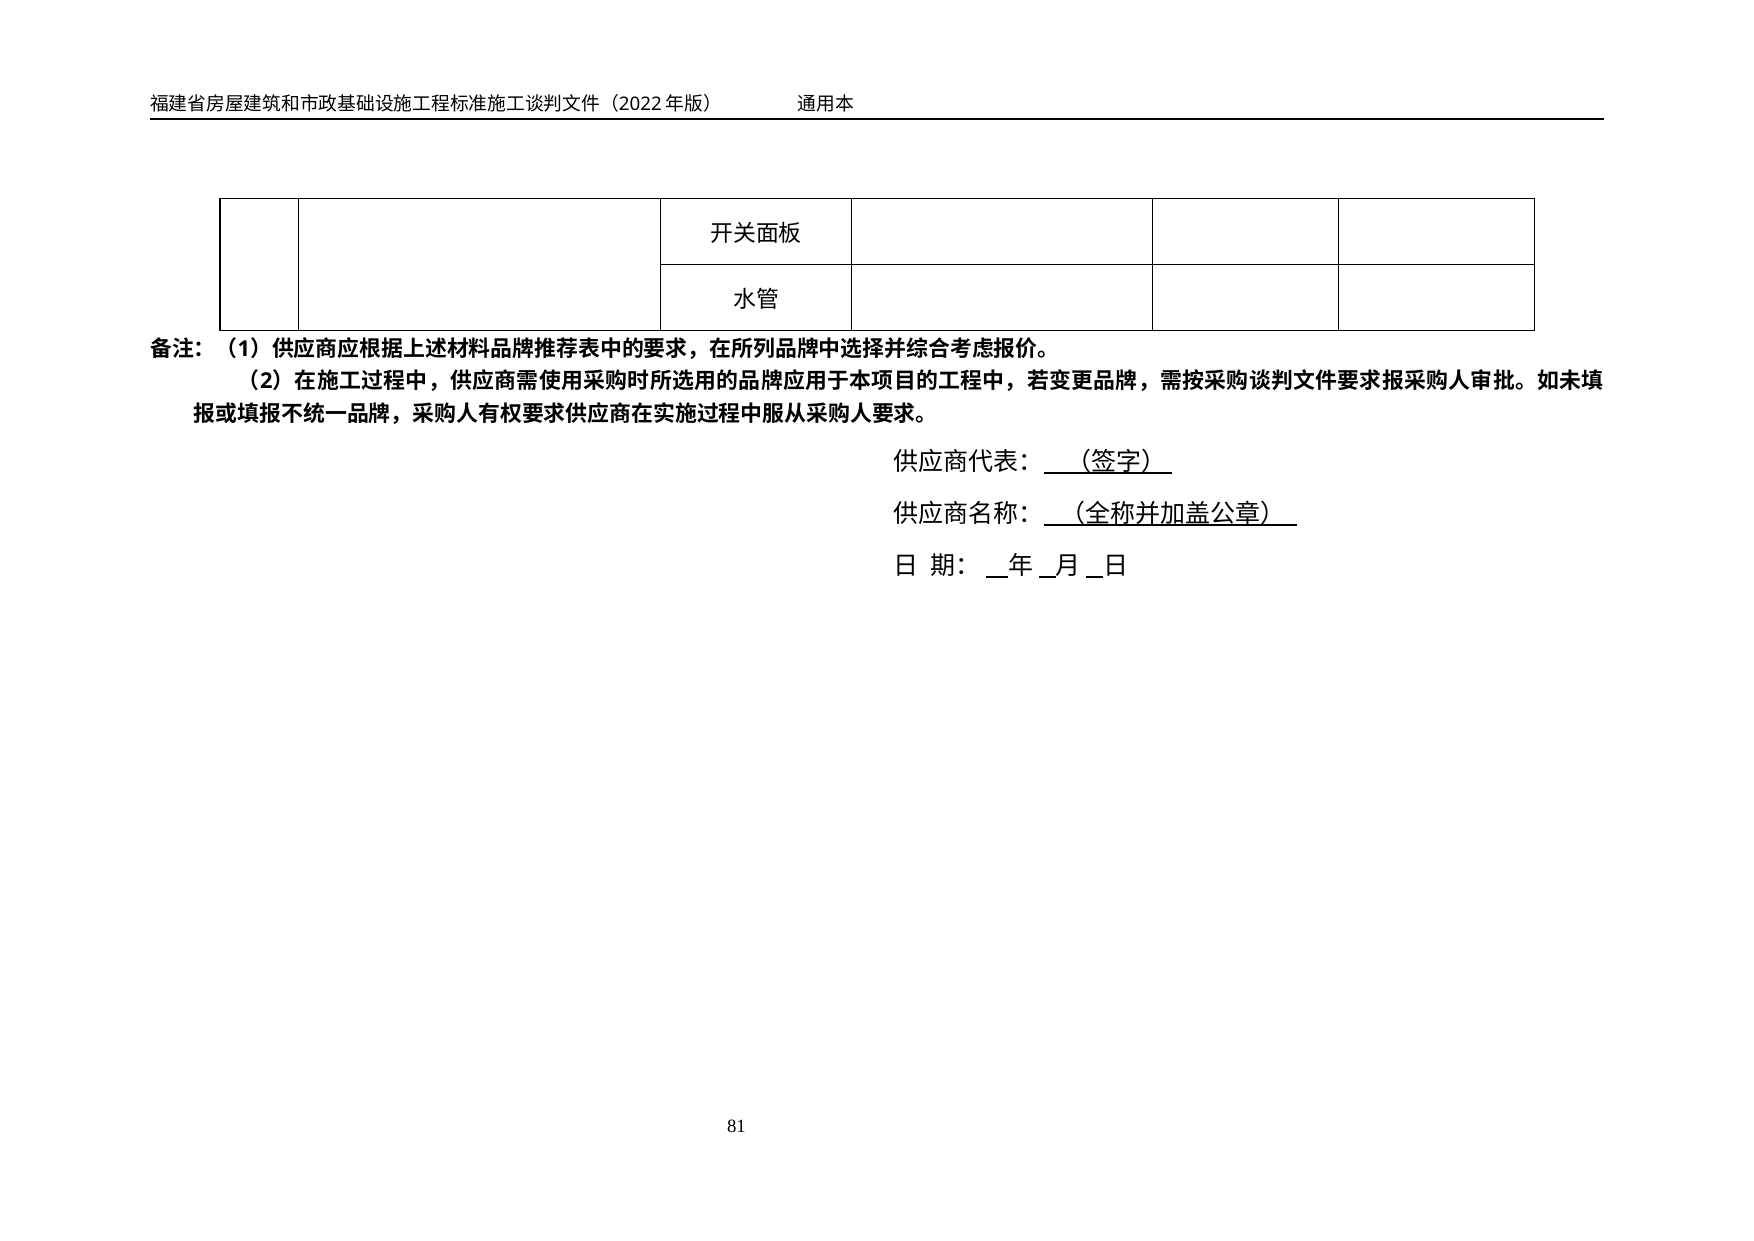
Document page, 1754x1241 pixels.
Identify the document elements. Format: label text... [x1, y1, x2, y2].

table_cell [1339, 199, 1534, 264]
table_cell [852, 199, 1152, 264]
table_cell [852, 265, 1152, 330]
text （2）在施工过程中，供应商需使用采购时所选用的品牌应用于本项目的工程中，若变更品牌，需按采购谈判文件要求报采购人审批。如未填报或填报不统一品牌，采购人有权要求供应商在实施过程中服从采购人要求。 [194, 363, 1604, 428]
text 备注：（1）供应商应根据上述材料品牌推荐表中的要求，在所列品牌中选择并综合考虑报价。 [150, 331, 1604, 363]
table_cell 水管 [661, 265, 851, 330]
text 供应商代表： （签字） [194, 428, 1604, 480]
table_cell [1153, 265, 1338, 330]
text 日 期： 年 月 日 [194, 532, 1604, 584]
table_cell 开关面板 [661, 199, 851, 264]
table_cell [1339, 265, 1534, 330]
text 供应商名称： （全称并加盖公章） [194, 480, 1604, 532]
table_cell [1153, 199, 1338, 264]
